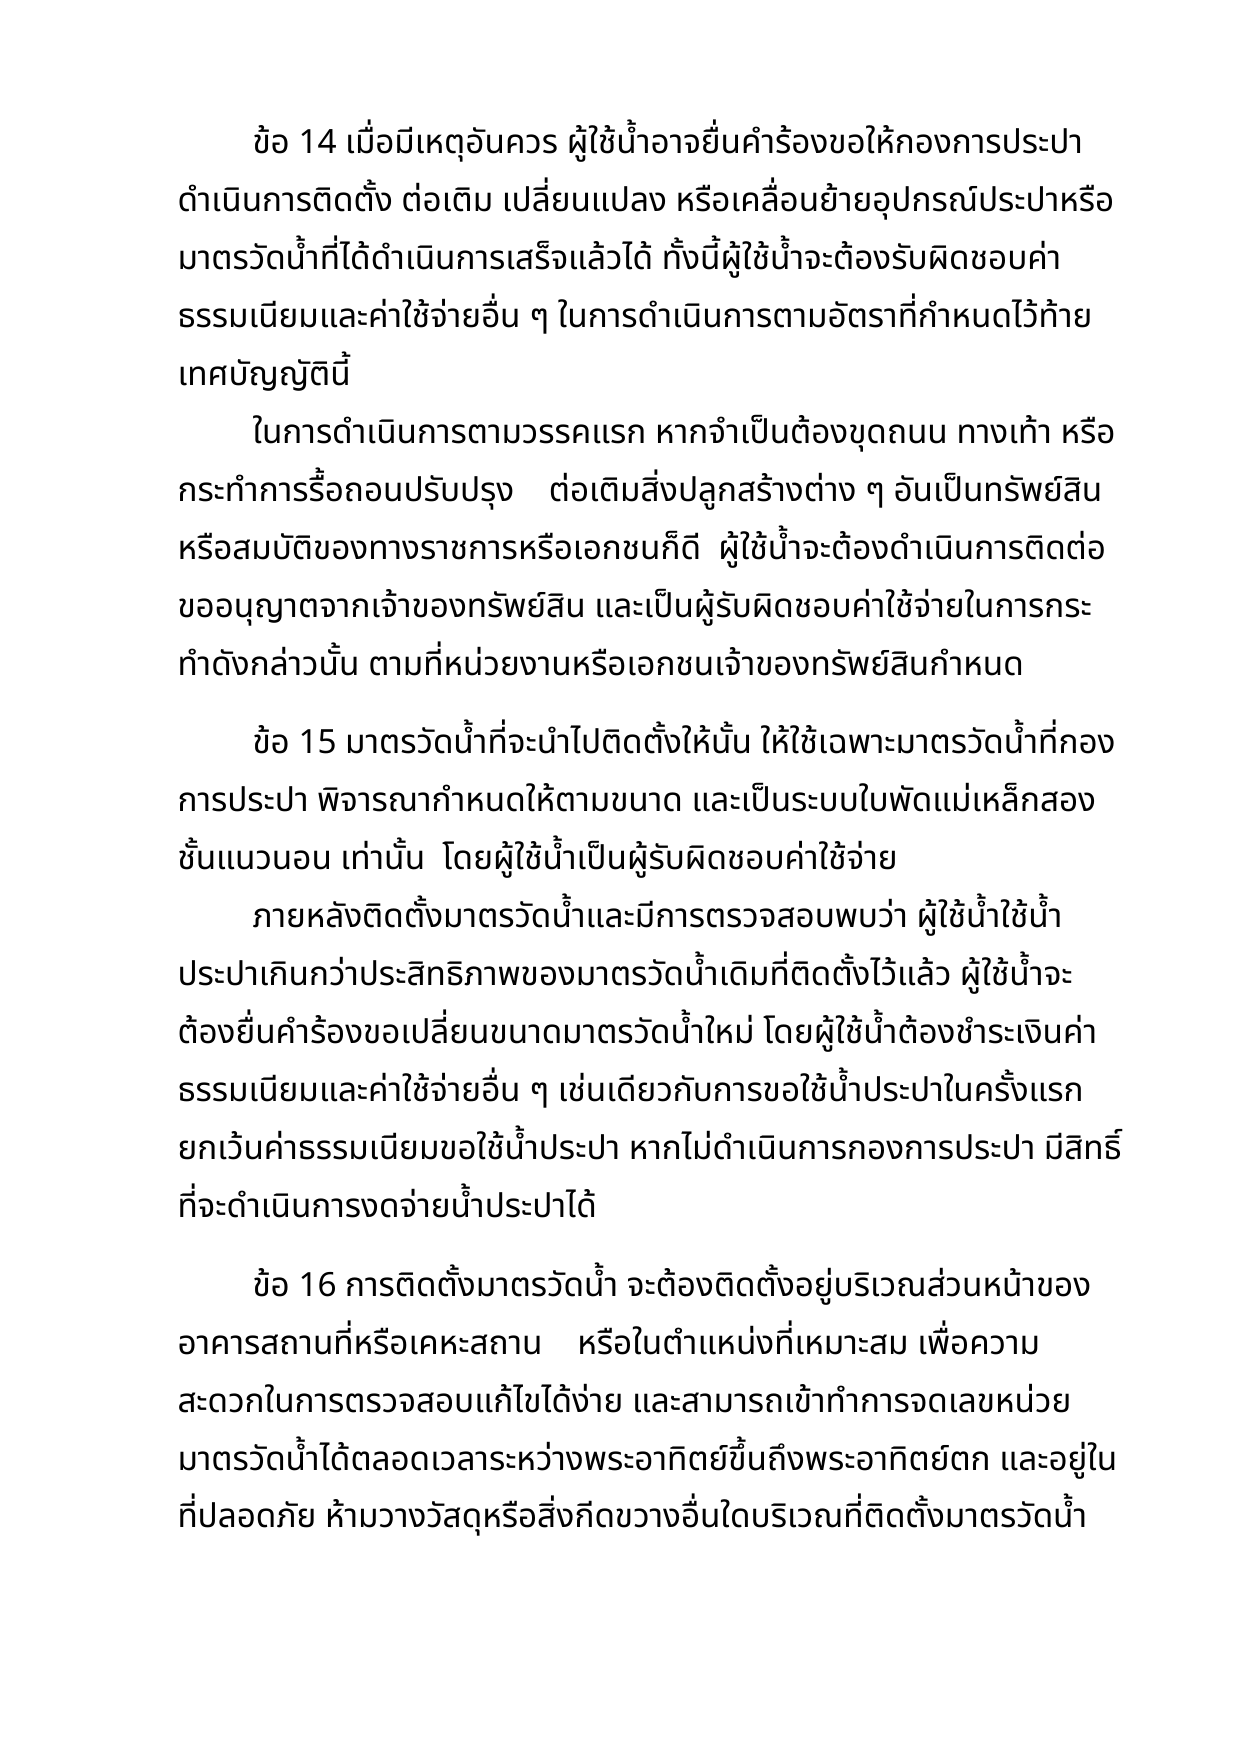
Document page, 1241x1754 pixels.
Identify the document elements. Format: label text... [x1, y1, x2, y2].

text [177, 1261, 1122, 1543]
text ข้อ 15 มาตรวัดน้ำที่จะนำไปติดตั้งให้นั้น ให้ใช้เฉพาะมาตรวัดน้ำที่กองการประปา พิจารณากำหนดให้ตามขนาด และเป็นระบบใบพัดแม่เหล็กสองชั้นแนวนอน เท่านั้น โดยผู้ใช้น้ำเป็นผู้รับผิดชอบค่าใช้จ่าย [177, 718, 1122, 885]
text ในการดำเนินการตามวรรคแรก หากจำเป็นต้องขุดถนน ทางเท้า หรือกระทำการรื้อถอนปรับปรุง ต่อเติมสิ่งปลูกสร้างต่าง ๆ อันเป็นทรัพย์สินหรือสมบัติของทางราชการหรือเอกชนก็ดี ผู้ใช้น้ำจะต้องดำเนินการติดต่อขออนุญาตจากเจ้าของทรัพย์สิน และเป็นผู้รับผิดชอบค่าใช้จ่ายในการกระทำดังกล่าวนั้น ตามที่หน่วยงานหรือเอกชนเจ้าของทรัพย์สินกำหนด [177, 408, 1122, 690]
text ภายหลังติดตั้งมาตรวัดน้ำและมีการตรวจสอบพบว่า ผู้ใช้น้ำใช้น้ำประปาเกินกว่าประสิทธิภาพของมาตรวัดน้ำเดิมที่ติดตั้งไว้แล้ว ผู้ใช้น้ำจะต้องยื่นคำร้องขอเปลี่ยนขนาดมาตรวัดน้ำใหม่ โดยผู้ใช้น้ำต้องชำระเงินค่าธรรมเนียมและค่าใช้จ่ายอื่น ๆ เช่นเดียวกับการขอใช้น้ำประปาในครั้งแรก ยกเว้นค่าธรรมเนียมขอใช้น้ำประปา หากไม่ดำเนินการกองการประปา มีสิทธิ์ที่จะดำเนินการงดจ่ายน้ำประปาได้ [177, 892, 1122, 1232]
text ข้อ 14 เมื่อมีเหตุอันควร ผู้ใช้น้ำอาจยื่นคำร้องขอให้กองการประปา ดำเนินการติดตั้ง ต่อเติม เปลี่ยนแปลง หรือเคลื่อนย้ายอุปกรณ์ประปาหรือมาตรวัดน้ำที่ได้ดำเนินการเสร็จแล้วได้ ทั้งนี้ผู้ใช้น้ำจะต้องรับผิดชอบค่าธรรมเนียมและค่าใช้จ่ายอื่น ๆ ในการดำเนินการตามอัตราที่กำหนดไว้ท้ายเทศบัญญัตินี้ [177, 118, 1122, 400]
